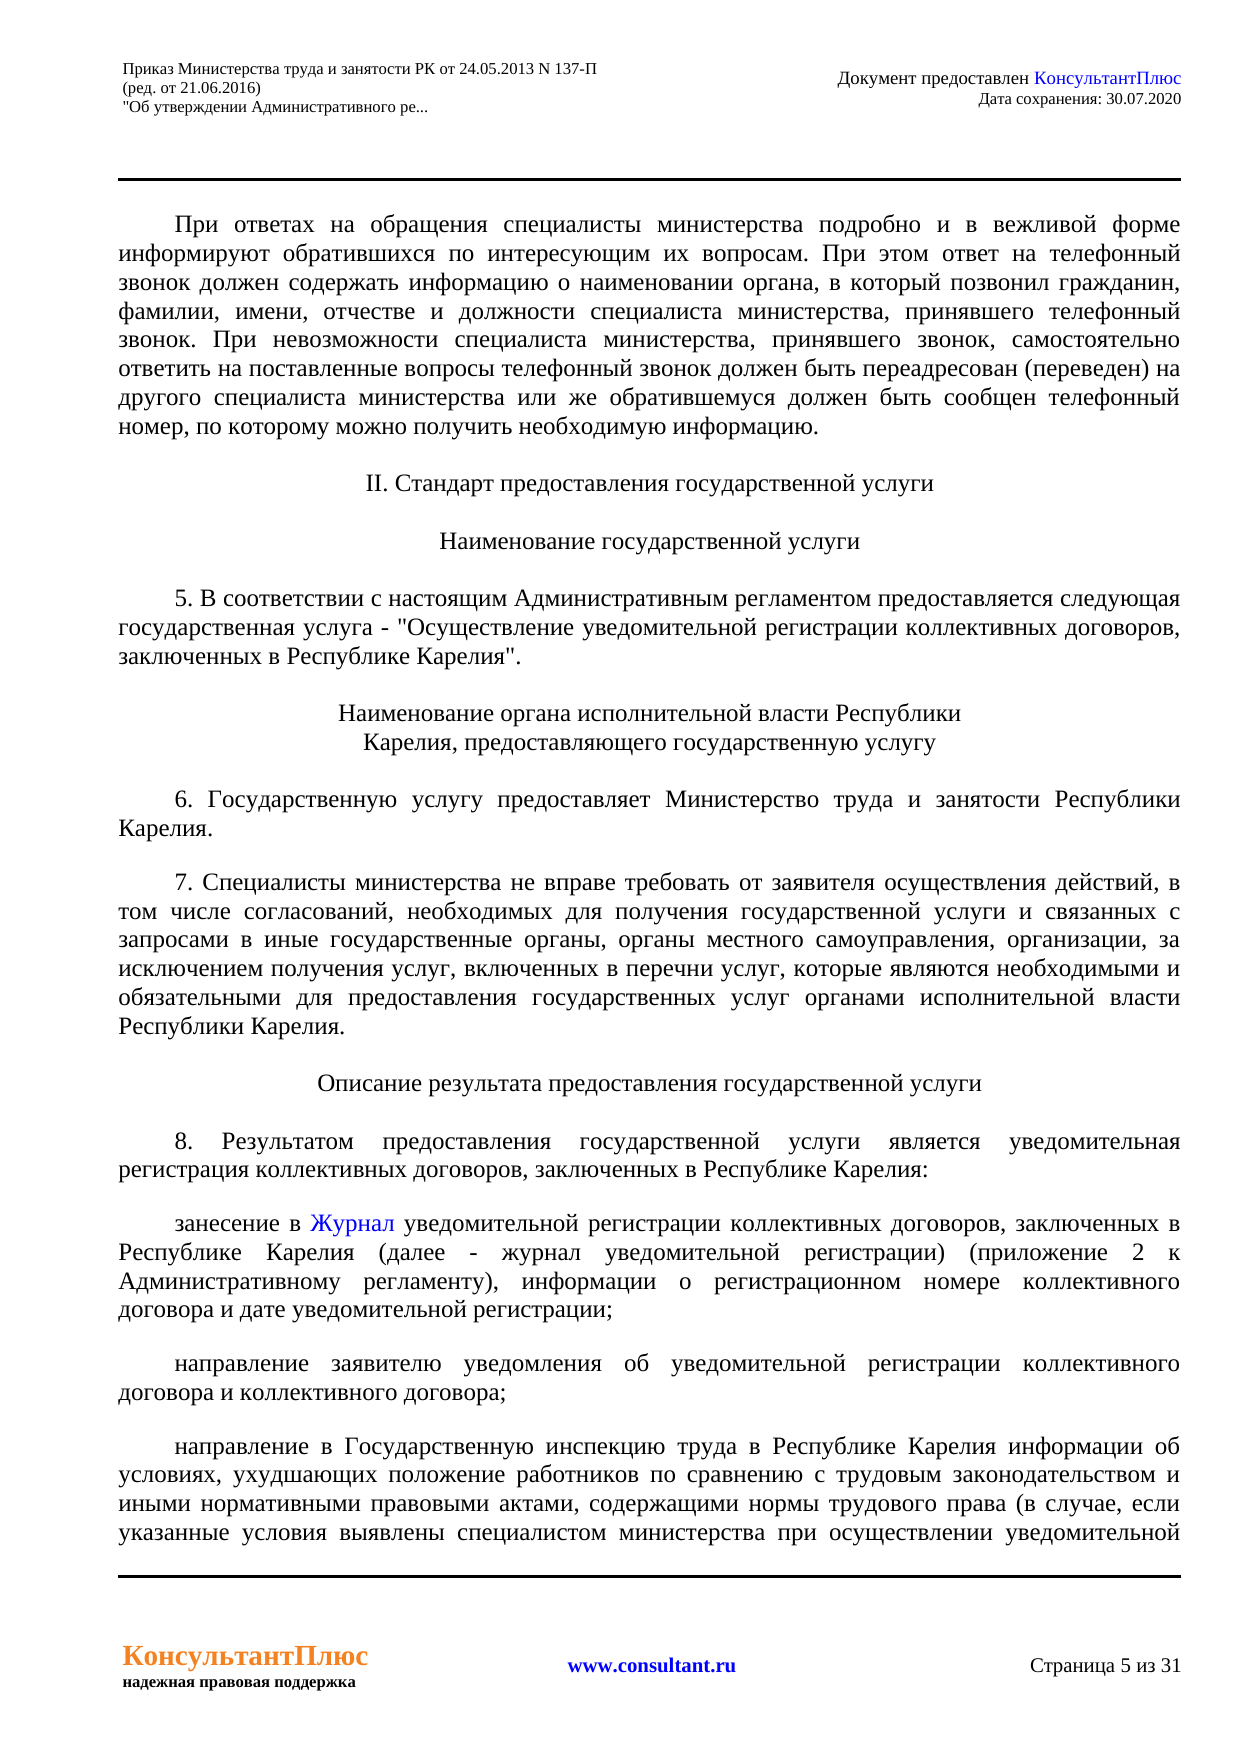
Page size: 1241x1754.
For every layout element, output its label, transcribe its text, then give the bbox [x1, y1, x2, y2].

text занесение в Журнал уведомительной регистрации коллективных договоров, заключенных в Республике Карелия (далее - журнал уведомительной регистрации) (приложение 2 к Административному регламенту), информации о регистрационном номере коллективного договора и дате уведомительной регистрации; [118, 1208, 1181, 1323]
text направление заявителю уведомления об уведомительной регистрации коллективного договора и коллективного договора; [118, 1348, 1181, 1406]
text II. Стандарт предоставления государственной услуги [118, 468, 1181, 497]
text При ответах на обращения специалисты министерства подробно и в вежливой форме информируют обратившихся по интересующим их вопросам. При этом ответ на телефонный звонок должен содержать информацию о наименовании органа, в который позвонил гражданин, фамилии, имени, отчестве и должности специалиста министерства, принявшего телефонный звонок. При невозможности специалиста министерства, принявшего звонок, самостоятельно ответить на поставленные вопросы телефонный звонок должен быть переадресован (переведен) на другого специалиста министерства или же обратившемуся должен быть сообщен телефонный номер, по которому можно получить необходимую информацию. [118, 209, 1181, 439]
text 8. Результатом предоставления государственной услуги является уведомительная регистрация коллективных договоров, заключенных в Республике Карелия: [118, 1126, 1181, 1183]
text 6. Государственную услугу предоставляет Министерство труда и занятости Республики Карелия. [118, 784, 1181, 842]
text Наименование государственной услуги [118, 526, 1181, 554]
text Карелия, предоставляющего государственную услугу [118, 727, 1181, 756]
text Наименование органа исполнительной власти Республики [118, 698, 1181, 727]
text 5. В соответствии с настоящим Административным регламентом предоставляется следующая государственная услуга - "Осуществление уведомительной регистрации коллективных договоров, заключенных в Республике Карелия". [118, 583, 1181, 669]
text 7. Специалисты министерства не вправе требовать от заявителя осуществления действий, в том числе согласований, необходимых для получения государственной услуги и связанных с запросами в иные государственные органы, органы местного самоуправления, организации, за исключением получения услуг, включенных в перечни услуг, которые являются необходимыми и обязательными для предоставления государственных услуг органами исполнительной власти Республики Карелия. [118, 867, 1181, 1039]
text Описание результата предоставления государственной услуги [118, 1068, 1181, 1097]
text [118, 1431, 1181, 1546]
